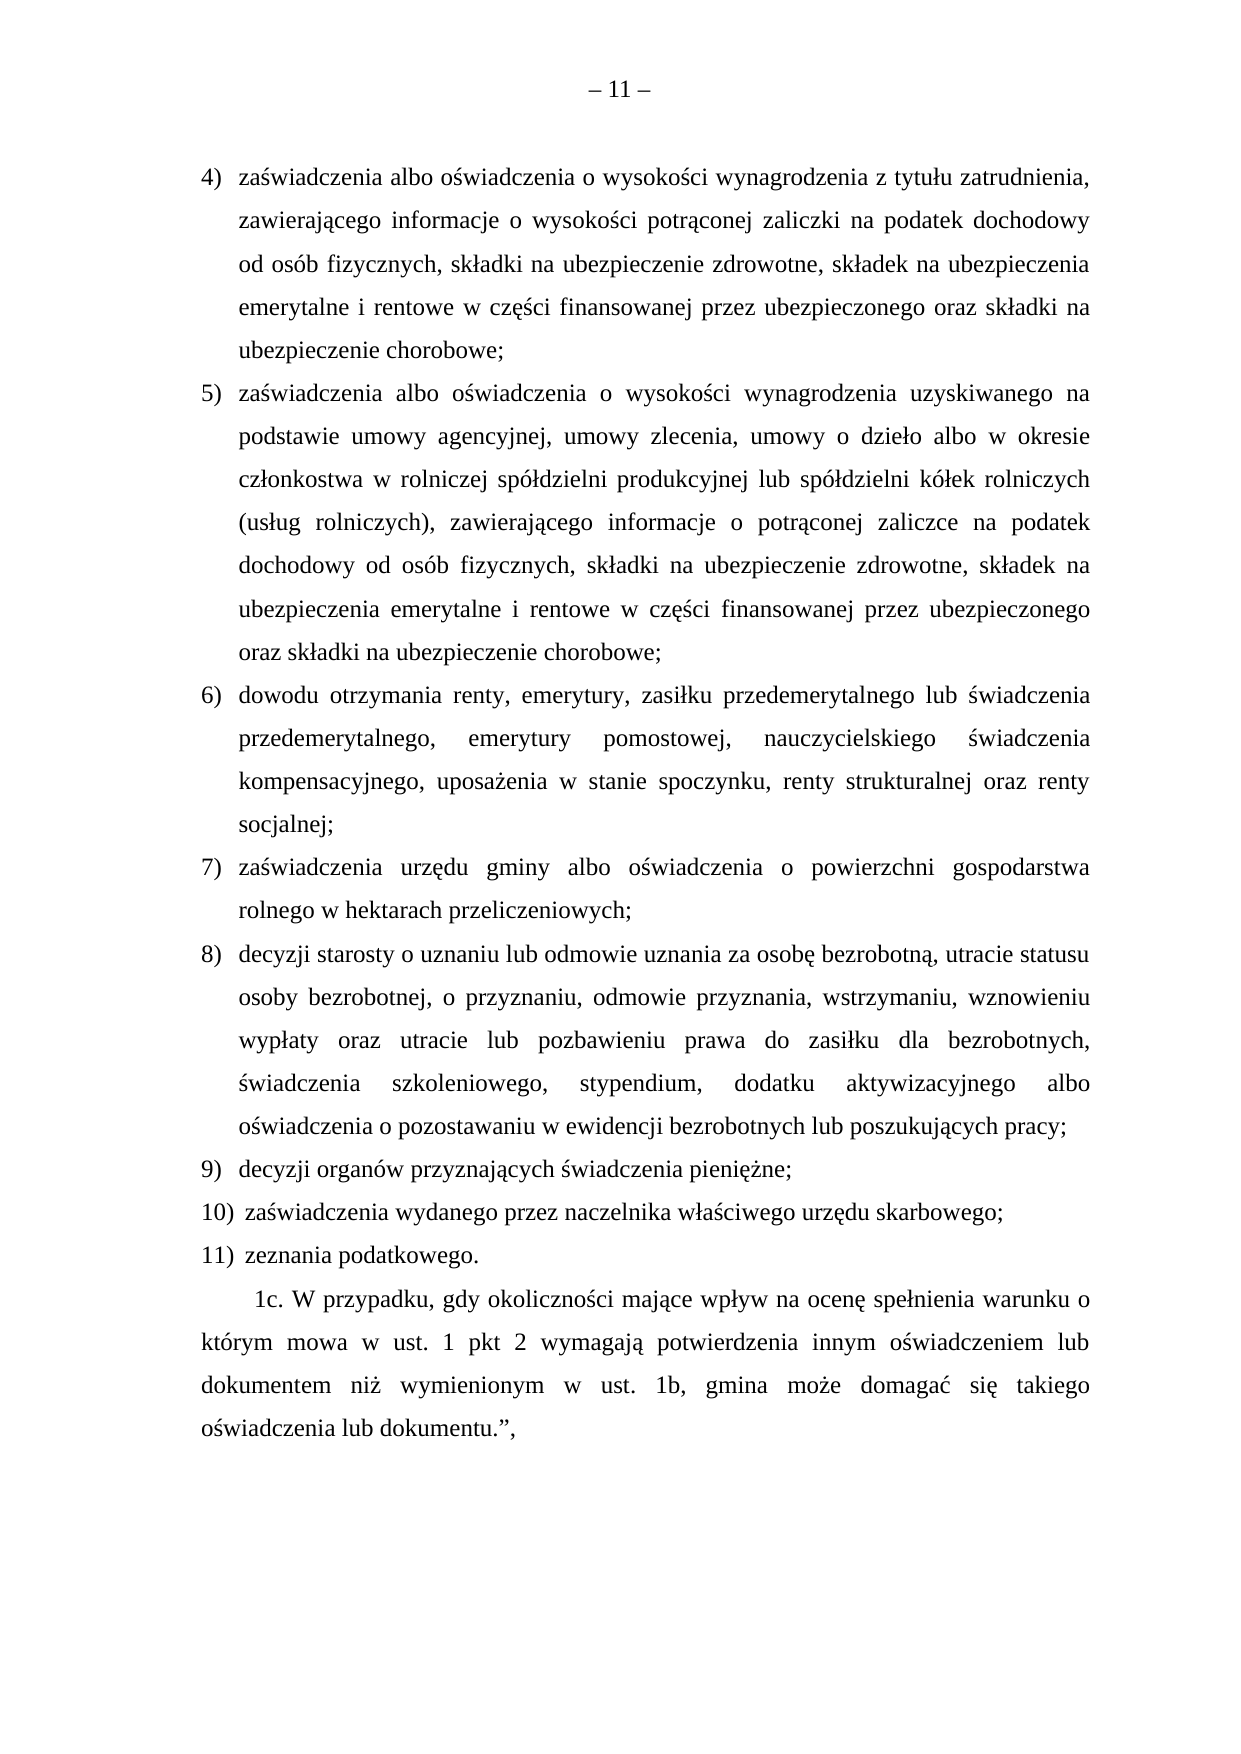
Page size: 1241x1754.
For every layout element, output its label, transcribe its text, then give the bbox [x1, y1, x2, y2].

list zaświadczenia albo oświadczenia o wysokości wynagrodzenia uzyskiwanego na podstawie umowy agencyjnej, umowy zlecenia, umowy o dzieło albo w okresie członkostwa w rolniczej spółdzielni produkcyjnej lub spółdzielni kółek rolniczych (usług rolniczych), zawierającego informacje o potrąconej zaliczce na podatek dochodowy od osób fizycznych, składki na ubezpieczenie zdrowotne, składek na ubezpieczenia emerytalne i rentowe w części finansowanej przez ubezpieczonego oraz składki na ubezpieczenie chorobowe; [201, 378, 1091, 666]
list zaświadczenia urzędu gminy albo oświadczenia o powierzchni gospodarstwa rolnego w hektarach przeliczeniowych; [201, 852, 1091, 924]
list decyzji starosty o uznaniu lub odmowie uznania za osobę bezrobotną, utracie statusu osoby bezrobotnej, o przyznaniu, odmowie przyznania, wstrzymaniu, wznowieniu wypłaty oraz utracie lub pozbawieniu prawa do zasiłku dla bezrobotnych, świadczenia szkoleniowego, stypendium, dodatku aktywizacyjnego albo oświadczenia o pozostawaniu w ewidencji bezrobotnych lub poszukujących pracy; [201, 939, 1091, 1140]
list zaświadczenia albo oświadczenia o wysokości wynagrodzenia z tytułu zatrudnienia, zawierającego informacje o wysokości potrąconej zaliczki na podatek dochodowy od osób fizycznych, składki na ubezpieczenie zdrowotne, składek na ubezpieczenia emerytalne i rentowe w części finansowanej przez ubezpieczonego oraz składki na ubezpieczenie chorobowe; [201, 162, 1091, 364]
list zeznania podatkowego. [201, 1241, 1091, 1269]
text 1c. W przypadku, gdy okoliczności mające wpływ na ocenę spełnienia warunku o którym mowa w ust. 1 pkt 2 wymagają potwierdzenia innym oświadczeniem lub dokumentem niż wymienionym w ust. 1b, gmina może domagać się takiego oświadczenia lub dokumentu.”, [201, 1284, 1091, 1442]
list dowodu otrzymania renty, emerytury, zasiłku przedemerytalnego lub świadczenia przedemerytalnego, emerytury pomostowej, nauczycielskiego świadczenia kompensacyjnego, uposażenia w stanie spoczynku, renty strukturalnej oraz renty socjalnej; [201, 680, 1091, 838]
list zaświadczenia wydanego przez naczelnika właściwego urzędu skarbowego; [201, 1197, 1091, 1226]
list decyzji organów przyznających świadczenia pieniężne; [201, 1154, 1091, 1183]
